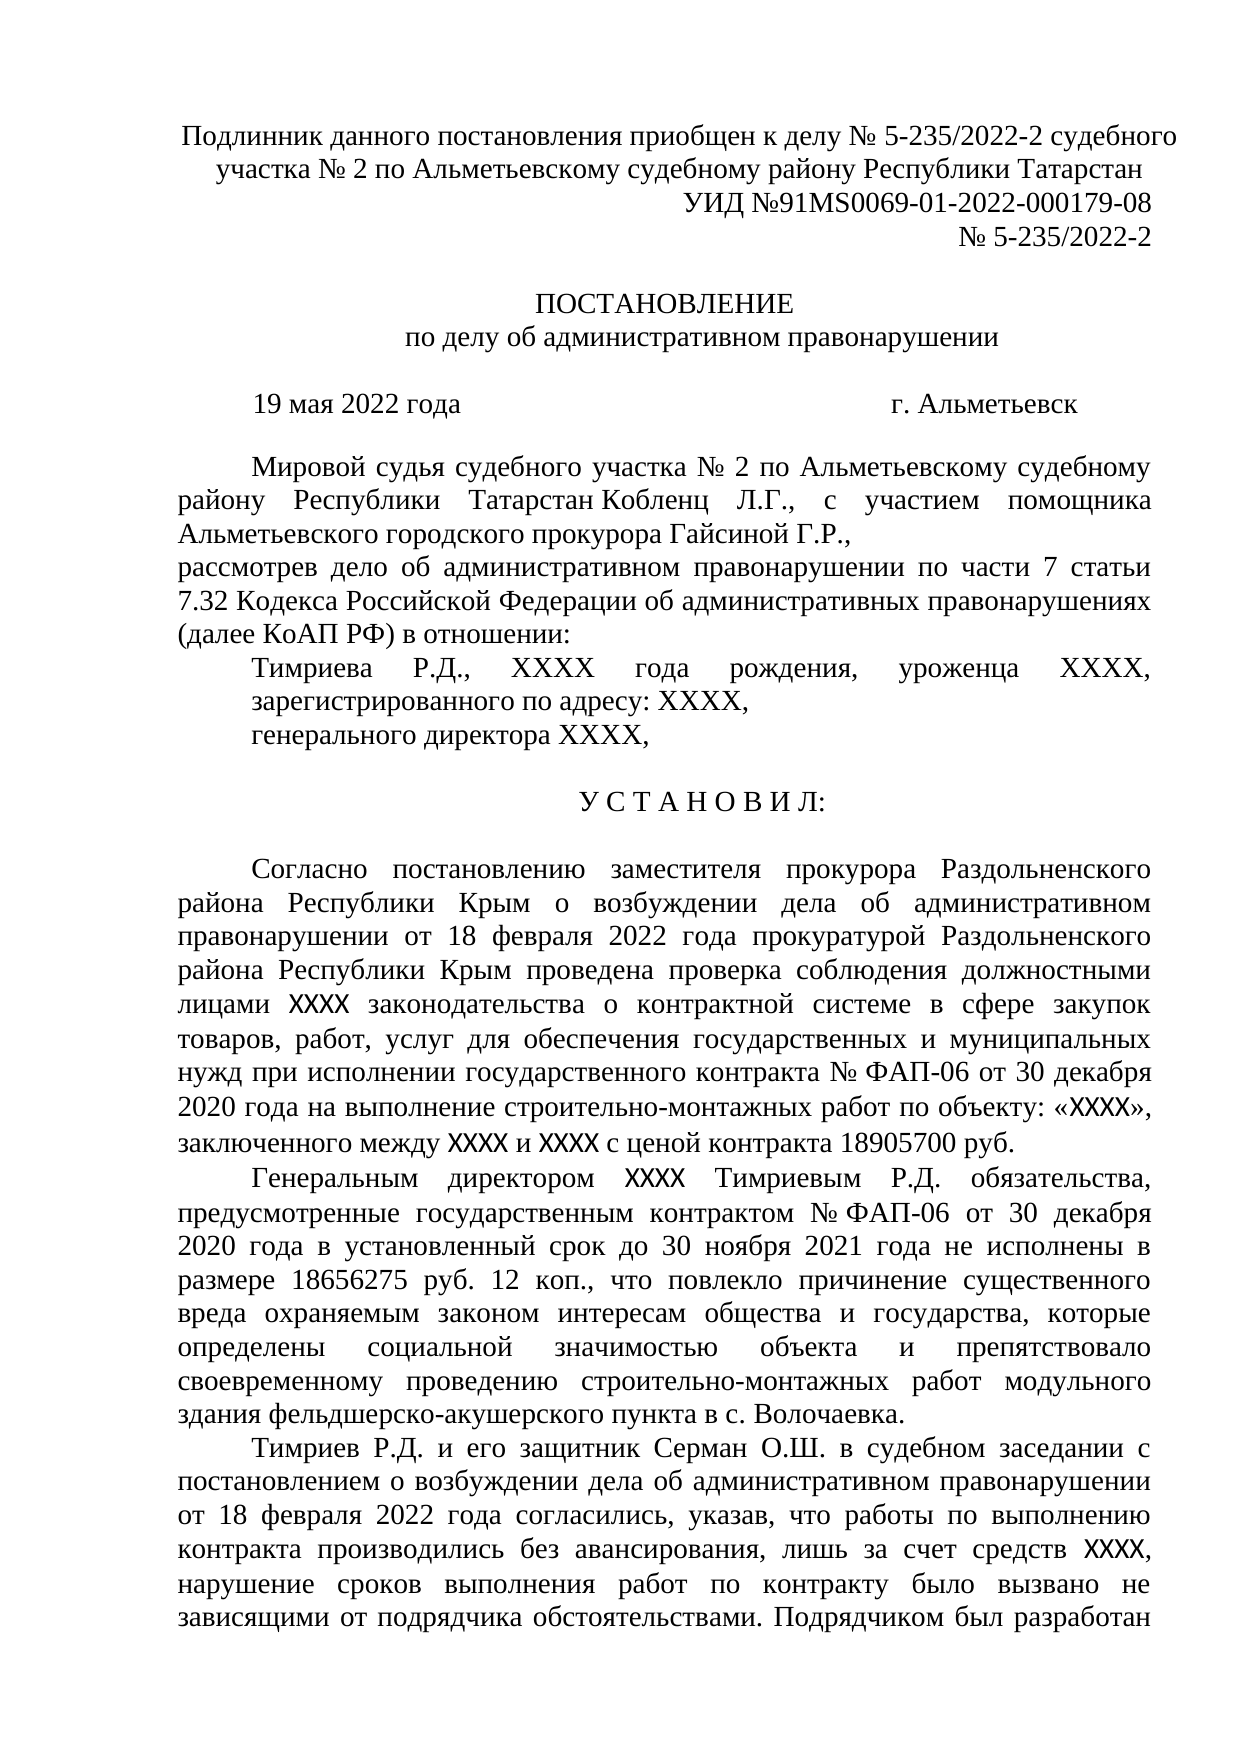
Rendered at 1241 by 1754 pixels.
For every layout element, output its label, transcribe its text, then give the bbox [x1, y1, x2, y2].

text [177, 1430, 1152, 1633]
text У С Т А Н О В И Л: [177, 784, 1152, 818]
text рассмотрев дело об административном правонарушении по части 7 статьи 7.32 Кодекса Российской Федерации об административных правонарушениях (далее КоАП РФ) в отношении: [177, 549, 1152, 650]
text по делу об административном правонарушении [177, 319, 1152, 353]
text УИД №91MS0069-01-2022-000179-08 [177, 185, 1152, 219]
text ПОСТАНОВЛЕНИЕ [177, 286, 1152, 319]
text Согласно постановлению заместителя прокурора Раздольненского района Республики Крым о возбуждении дела об административном правонарушении от 18 февраля 2022 года прокуратурой Раздольненского района Республики Крым проведена проверка соблюдения должностными лицами ХХХХ законодательства о контрактной системе в сфере закупок товаров, работ, услуг для обеспечения государственных и муниципальных нужд при исполнении государственного контракта № ФАП-06 от 30 декабря 2020 года на выполнение строительно-монтажных работ по объекту: «ХХХХ», заключенного между ХХХХ и ХХХХ с ценой контракта 18905700 руб. [177, 851, 1152, 1159]
text генерального директора ХХХХ, [251, 717, 1152, 751]
text Тимриева Р.Д., ХХХХ года рождения, уроженца ХХХХ, зарегистрированного по адресу: ХХХХ, [251, 650, 1152, 717]
text Мировой судья судебного участка № 2 по Альметьевскому судебному району Республики Татарстан Кобленц Л.Г., с участием помощника Альметьевского городского прокурора Гайсиной Г.Р., [177, 449, 1152, 549]
text Подлинник данного постановления приобщен к делу № 5-235/2022-2 судебного участка № 2 по Альметьевскому судебному району Республики Татарстан [177, 118, 1181, 185]
text 19 мая 2022 года г. Альметьевск [177, 386, 1152, 420]
text № 5-235/2022-2 [177, 219, 1152, 252]
text Генеральным директором ХХХХ Тимриевым Р.Д. обязательства, предусмотренные государственным контрактом № ФАП-06 от 30 декабря 2020 года в установленный срок до 30 ноября 2021 года не исполнены в размере 18656275 руб. 12 коп., что повлекло причинение существенного вреда охраняемым законом интересам общества и государства, которые определены социальной значимостью объекта и препятствовало своевременному проведению строительно-монтажных работ модульного здания фельдшерско-акушерского пункта в с. Волочаевка. [177, 1159, 1152, 1430]
